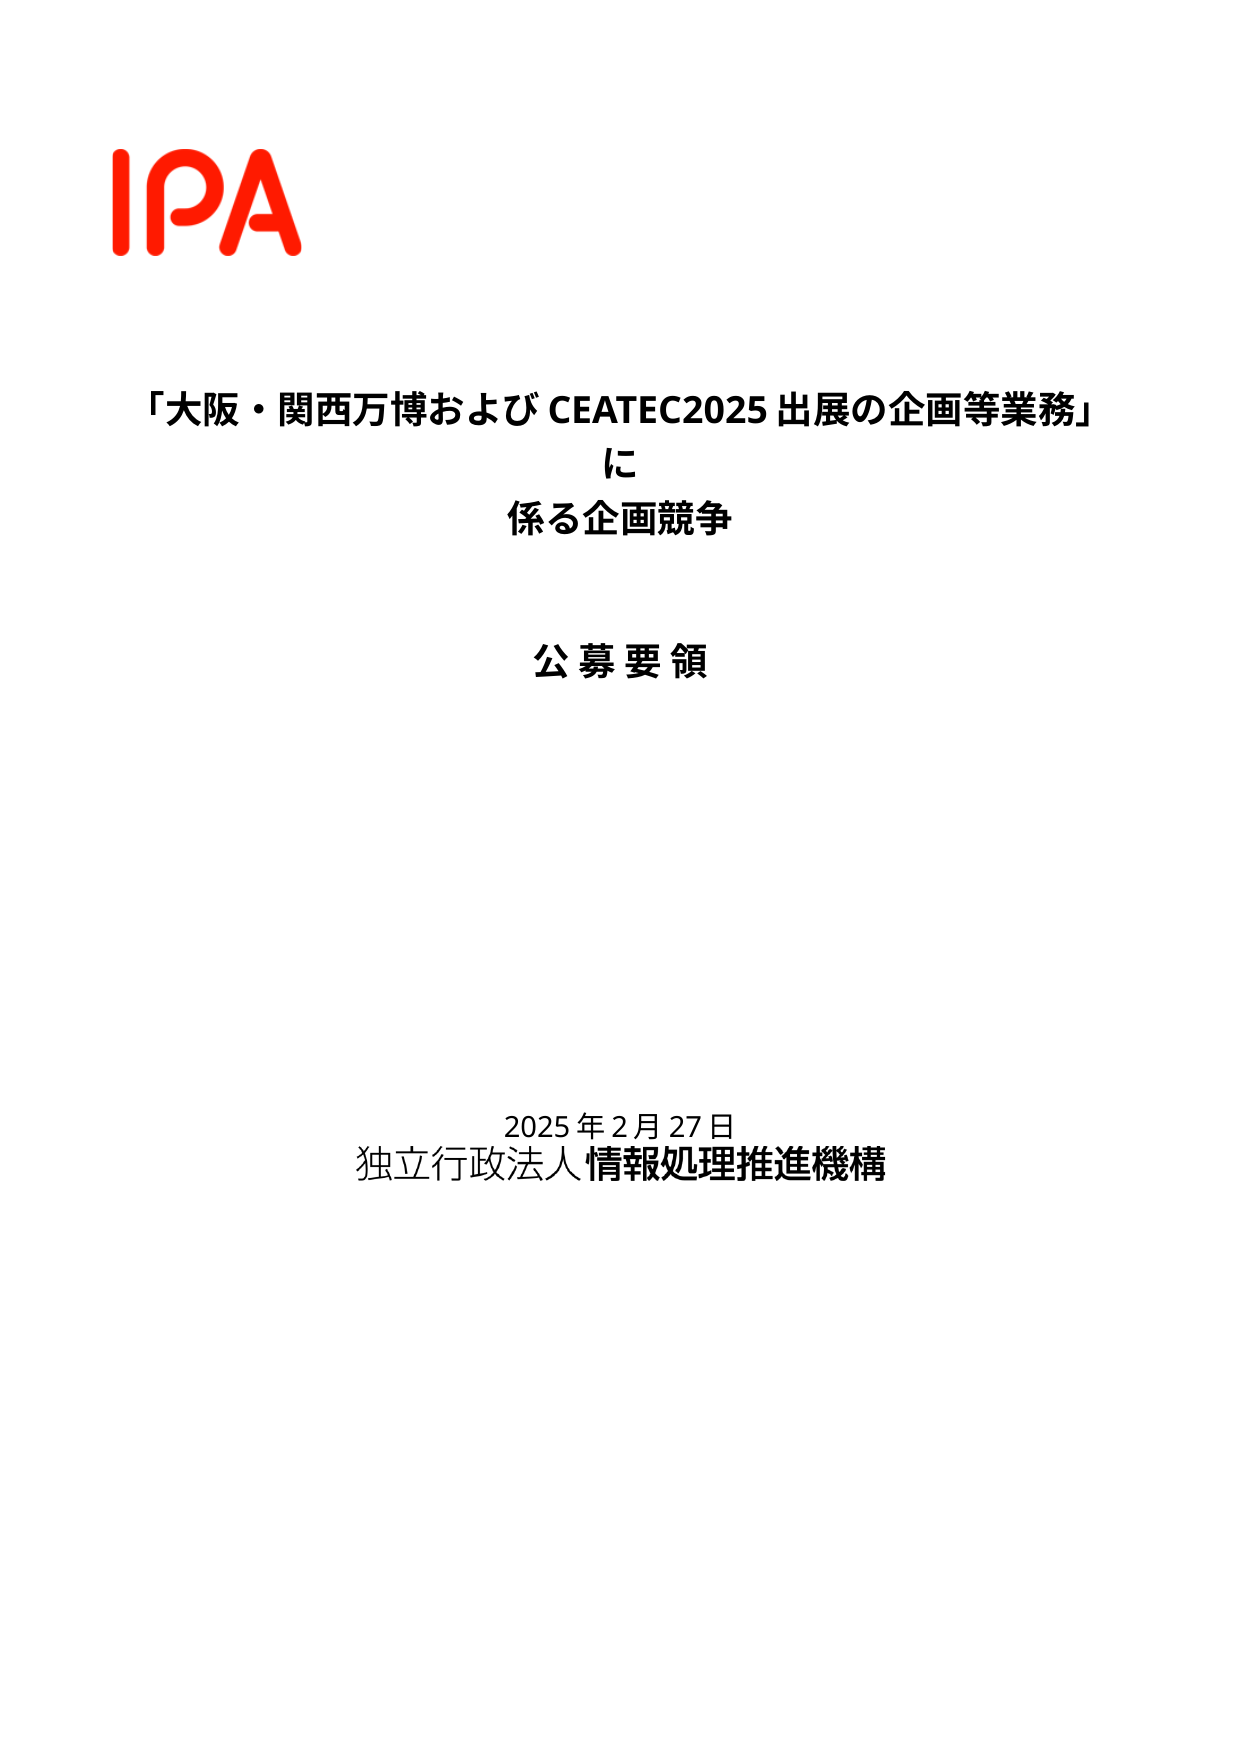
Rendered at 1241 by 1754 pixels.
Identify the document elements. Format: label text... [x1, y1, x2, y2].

picture [112, 149, 302, 256]
text 2025年2月27日 [112, 1103, 1128, 1146]
picture [355, 1146, 886, 1181]
text 「大阪・関西万博およびCEATEC2025出展の企画等業務」に 係る企画競争 [112, 380, 1128, 543]
text 公 募 要 領 [112, 632, 1128, 686]
